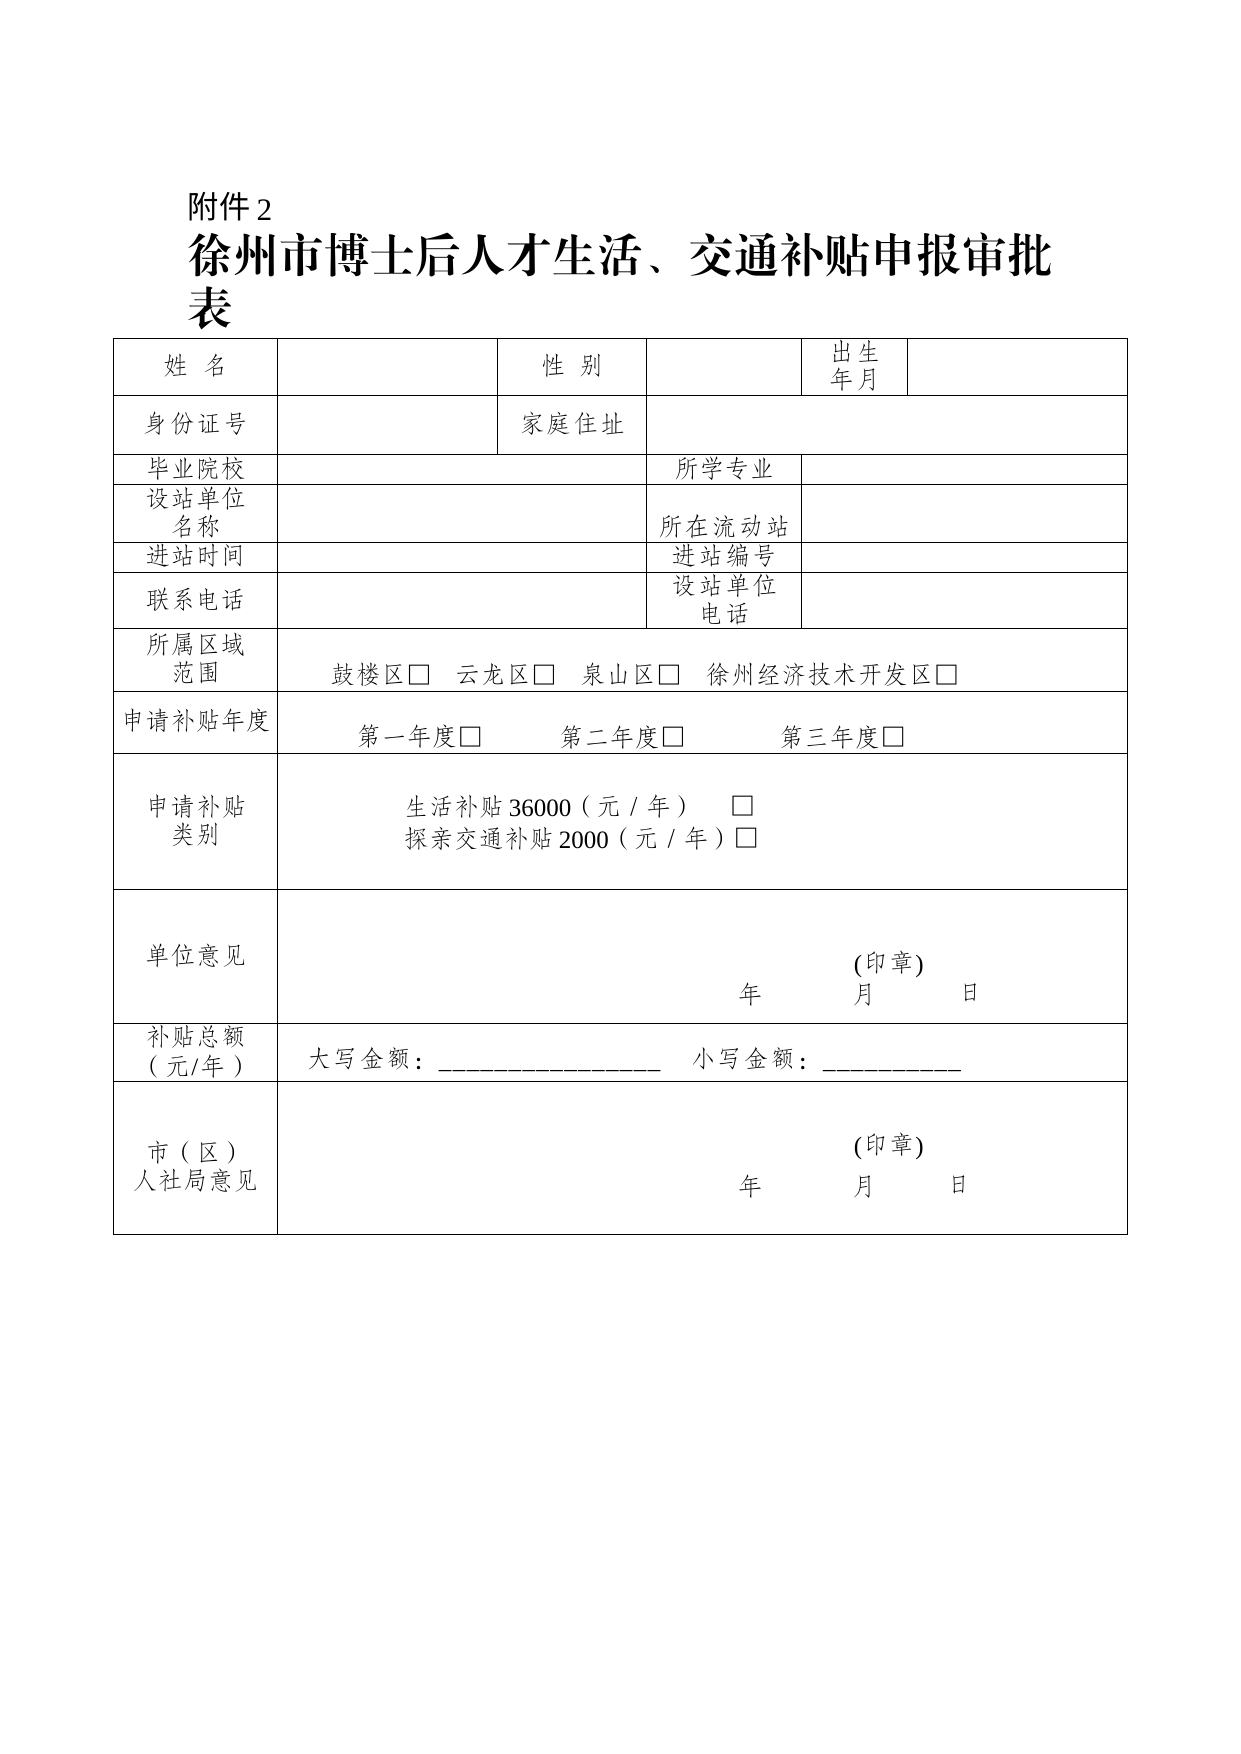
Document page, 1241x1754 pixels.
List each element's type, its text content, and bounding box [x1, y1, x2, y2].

table_cell 设站单位 电话 [647, 573, 801, 628]
table_cell (印章) 年 月 日 [278, 890, 1127, 1023]
table_cell [278, 573, 646, 628]
table_cell [802, 455, 1127, 484]
table_cell [802, 485, 1127, 542]
table_cell 申请补贴 类别 [114, 754, 277, 889]
table_cell 联系电话 [114, 573, 277, 628]
table_cell [278, 455, 646, 484]
table_cell 毕业院校 [114, 455, 277, 484]
table_cell 申请补贴年度 [114, 692, 277, 753]
table_cell [647, 396, 1127, 454]
table_cell 补贴总额 （元/年） [114, 1024, 277, 1081]
table_cell (印章) 年 月 日 [278, 1082, 1127, 1234]
table_cell 单位意见 [114, 890, 277, 1023]
table_cell 生活补贴36000（元／年） □ 探亲交通补贴2000（元／年）□ [278, 754, 1127, 889]
table_header 性 别 [498, 339, 646, 395]
table_cell 所学专业 [647, 455, 801, 484]
table_cell 进站时间 [114, 543, 277, 572]
table_cell 大写金额：________________ 小写金额：__________ [278, 1024, 1127, 1081]
text 附件2 [188, 162, 1053, 227]
table_cell 家庭住址 [498, 396, 646, 454]
table_header [908, 339, 1127, 395]
table_cell [802, 573, 1127, 628]
text 徐州市博士后人才生活、交通补贴申报审批表 [188, 231, 1053, 338]
table_cell 鼓楼区□ 云龙区□ 泉山区□ 徐州经济技术开发区□ [278, 629, 1127, 691]
table_cell 所属区域 范围 [114, 629, 277, 691]
table_cell [278, 543, 646, 572]
table_cell [278, 485, 646, 542]
table_cell 所在流动站 [647, 485, 801, 542]
table_header 出生 年月 [802, 339, 907, 395]
table_cell [802, 543, 1127, 572]
table_cell 进站编号 [647, 543, 801, 572]
table_header [647, 339, 801, 395]
table_cell 市（区） 人社局意见 [114, 1082, 277, 1234]
table_cell [278, 396, 497, 454]
table_cell 设站单位 名称 [114, 485, 277, 542]
table_header 姓 名 [114, 339, 277, 395]
table_cell 第一年度□ 第二年度□ 第三年度□ [278, 692, 1127, 753]
table_header [278, 339, 497, 395]
table_cell 身份证号 [114, 396, 277, 454]
